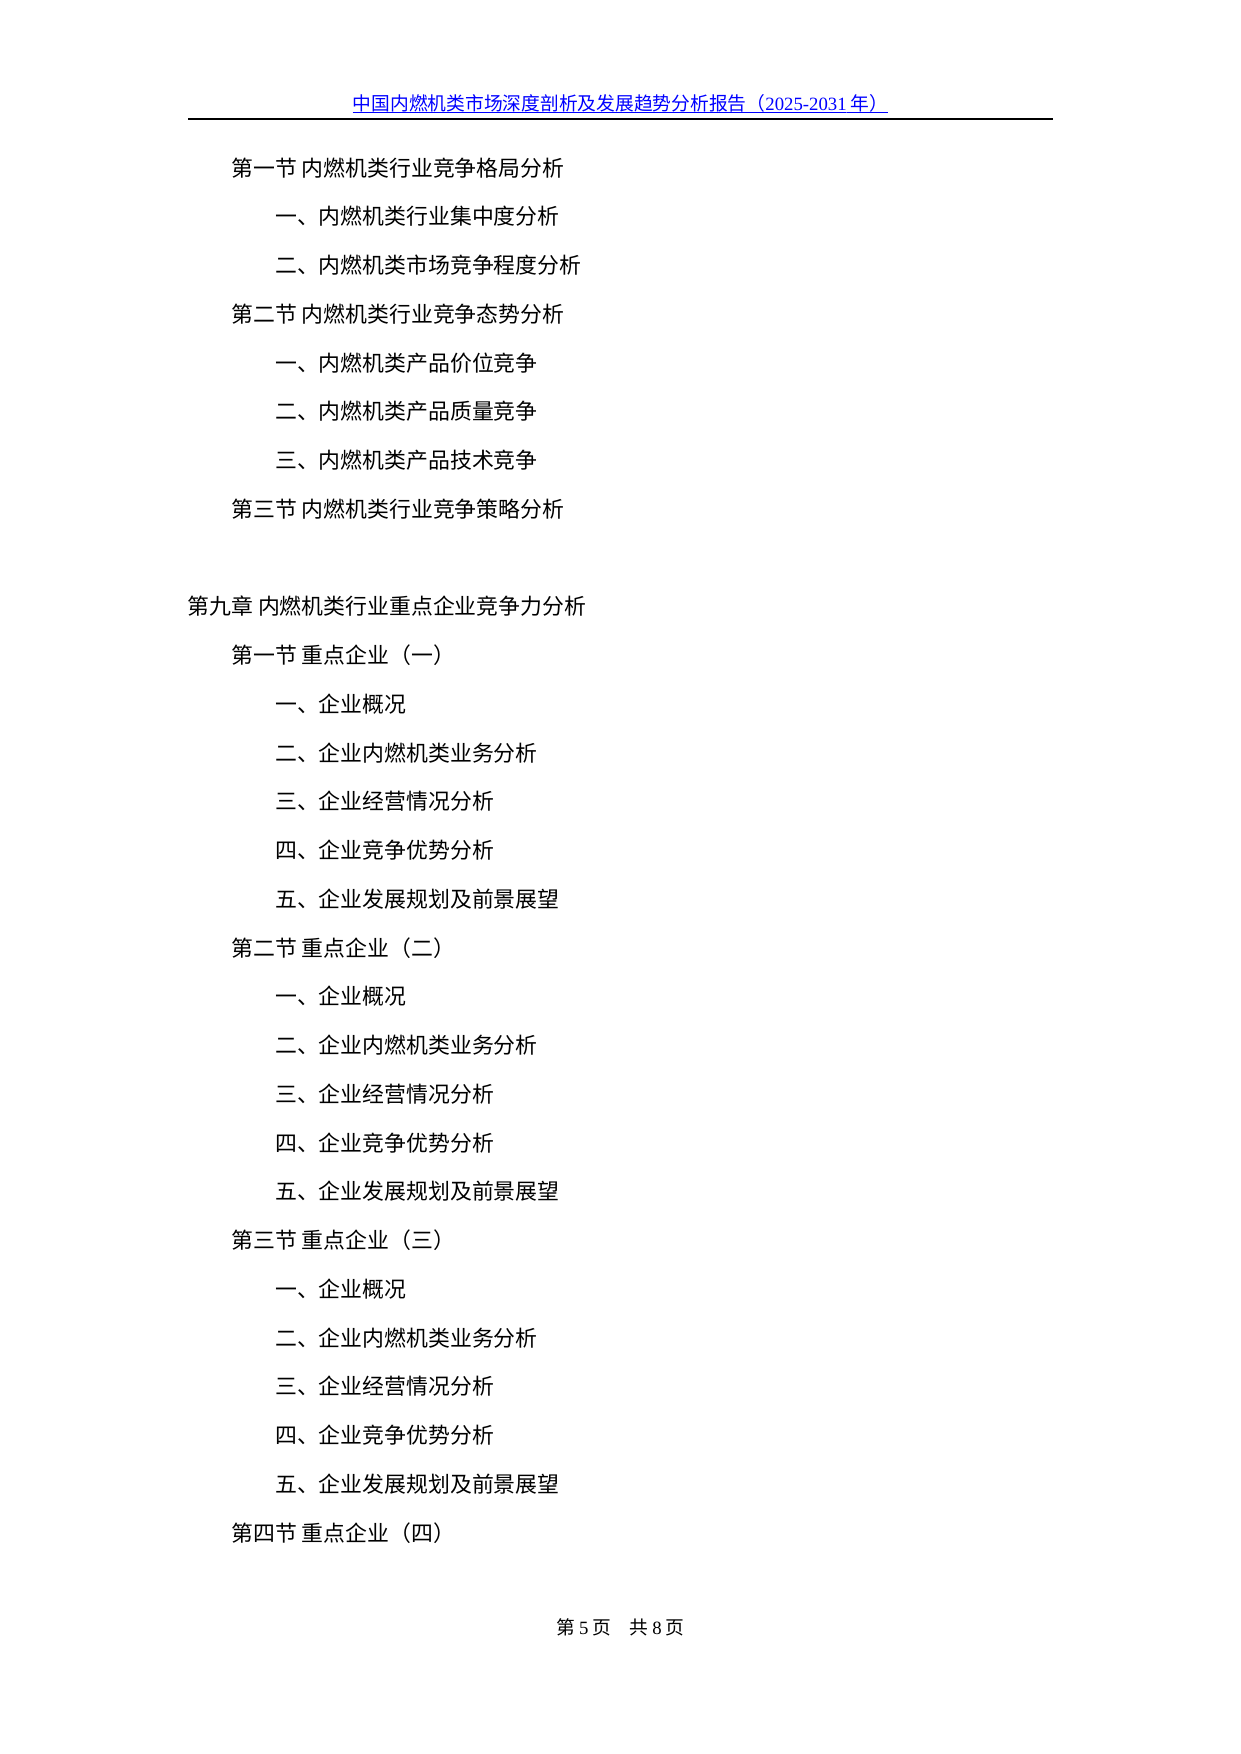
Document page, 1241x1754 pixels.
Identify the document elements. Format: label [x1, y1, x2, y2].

text [187, 150, 1053, 1548]
